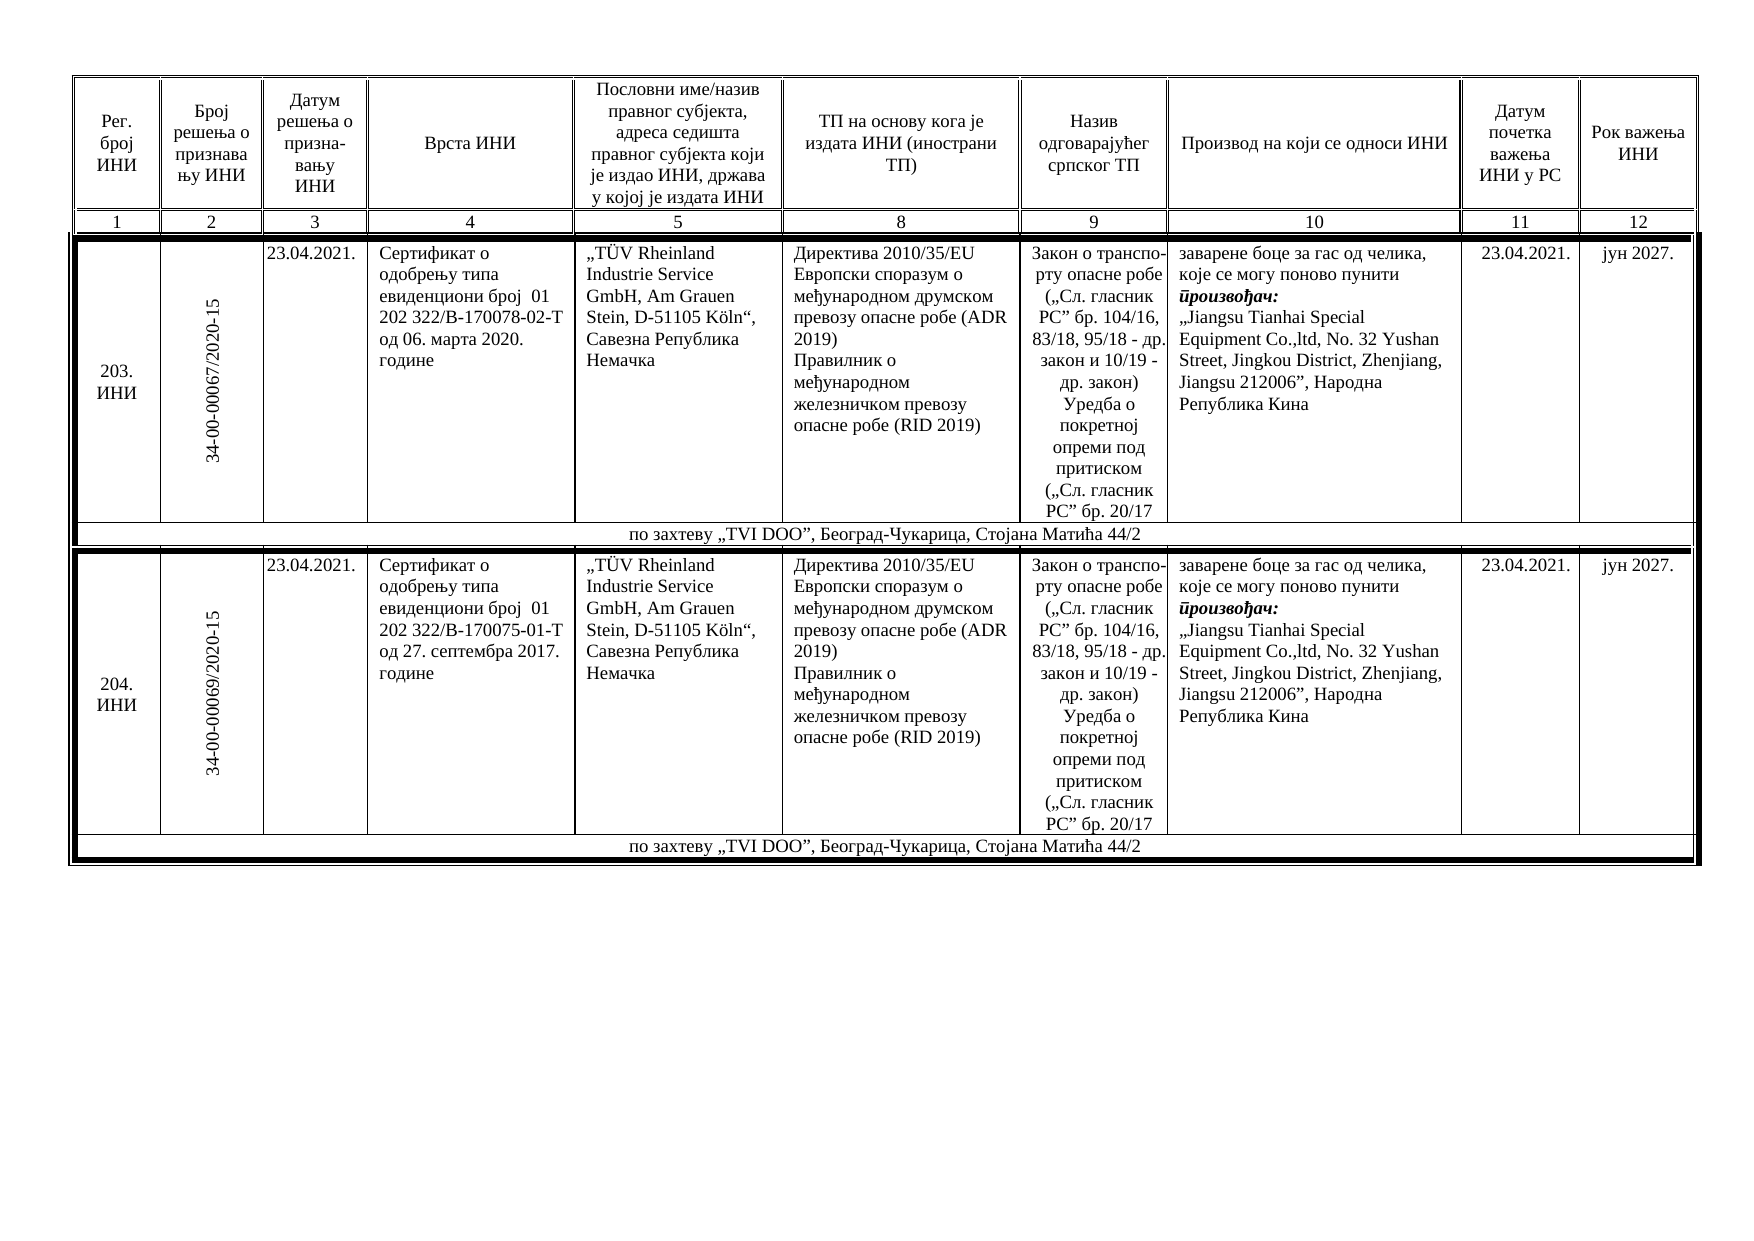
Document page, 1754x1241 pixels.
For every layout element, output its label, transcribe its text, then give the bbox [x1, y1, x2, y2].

table_cell 34-00-00067/2020-15 [161, 242, 263, 522]
table_cell „TÜV Rheinland Industrie Service GmbH, Am Grauen Stein, D-51105 Köln“, Савезна Република Немачка [576, 554, 782, 834]
table_header Пословни име/назив правног субјекта, адреса седишта правног субјекта који је издао ИНИ, држава у којој је издата ИНИ [573, 78, 782, 207]
table_cell по захтеву „TVI DOO”, Београд-Чукарица, Стојана Матића 44/2 [78, 523, 1693, 544]
table_cell 12 [1581, 208, 1696, 232]
table_cell 203. ИНИ [78, 242, 160, 522]
table_header Врста ИНИ [367, 78, 573, 207]
table_cell 23.04.2021. [264, 242, 367, 522]
table_cell Директива 2010/35/EU Европски споразум о међународном друмском превозу опасне робе (ADR 2019) Правилник о међународном железничком превозу опасне робе (RID 2019) [783, 554, 1019, 834]
table_cell Закон о транспо-рту опасне робе („Сл. гласник РС” бр. 104/16, 83/18, 95/18 - др. закон и 10/19 - др. закон) Уредба о покретној опреми под притиском („Сл. гласник РС” бр. 20/17 [1021, 242, 1167, 522]
table_cell по захтеву „TVI DOO”, Београд-Чукарица, Стојана Матића 44/2 [78, 835, 1693, 857]
table_cell јун 2027. [1580, 232, 1696, 522]
table_header Производ на који се односи ИНИ [1168, 78, 1461, 207]
table_header Назив одговарајућег српског ТП [1020, 76, 1168, 207]
table_cell 34-00-00069/2020-15 [161, 554, 263, 834]
table_cell 4 [369, 211, 572, 232]
table_cell 8 [784, 211, 1018, 232]
table_cell 23.04.2021. [1462, 242, 1579, 522]
table_header Рок важења ИНИ [1579, 78, 1696, 207]
table_cell 9 [1022, 211, 1166, 232]
table_header Датум почетка важења ИНИ у РС [1461, 78, 1579, 207]
table_cell 11 [1463, 211, 1578, 232]
table_cell 204. ИНИ [78, 554, 160, 834]
table_header ТП на основу кога је издата ИНИ (инострани ТП) [782, 76, 1020, 207]
table_cell заварене боцe за гас од челика, које се могу поново пунити произвођач: „Jiangsu Tianhai Special Equipment Co.,ltd, No. 32 Yushan Street, Jingkou District, Zhenjiang, Jiangsu 212006”, Народна Република Кина [1168, 554, 1461, 834]
table_header Рег. број ИНИ [75, 78, 160, 207]
table_cell 3 [264, 211, 366, 232]
table_cell Директива 2010/35/EU Европски споразум о међународном друмском превозу опасне робе (ADR 2019) Правилник о међународном железничком превозу опасне робе (RID 2019) [783, 242, 1019, 522]
table_cell 5 [575, 211, 781, 232]
table_cell 1 [75, 208, 159, 232]
table_cell „TÜV Rheinland Industrie Service GmbH, Am Grauen Stein, D-51105 Köln“, Савезна Република Немачка [576, 242, 782, 522]
table_header Датум решења о призна-вању ИНИ [263, 78, 367, 207]
table_cell 2 [162, 211, 261, 232]
table_cell 23.04.2021. [1462, 554, 1579, 834]
table_cell 10 [1169, 211, 1459, 232]
table_header Број решења о признавању ИНИ [160, 78, 262, 207]
table_cell Закон о транспо-рту опасне робе („Сл. гласник РС” бр. 104/16, 83/18, 95/18 - др. закон и 10/19 - др. закон) Уредба о покретној опреми под притиском („Сл. гласник РС” бр. 20/17 [1021, 554, 1167, 834]
table_cell 23.04.2021. [264, 554, 367, 834]
table_cell Сертификат о одобрењу типа евиденциони број 01 202 322/В-170078-02-Т од 06. марта 2020. године [368, 242, 574, 522]
table_cell јун 2027. [1580, 545, 1696, 834]
table_cell заварене боцe за гас од челика, које се могу поново пунити произвођач: „Jiangsu Tianhai Special Equipment Co.,ltd, No. 32 Yushan Street, Jingkou District, Zhenjiang, Jiangsu 212006”, Народна Република Кина [1168, 242, 1461, 522]
table_cell Сертификат о одобрењу типа евиденциони број 01 202 322/В-170075-01-Т од 27. септембра 2017. године [368, 554, 574, 834]
